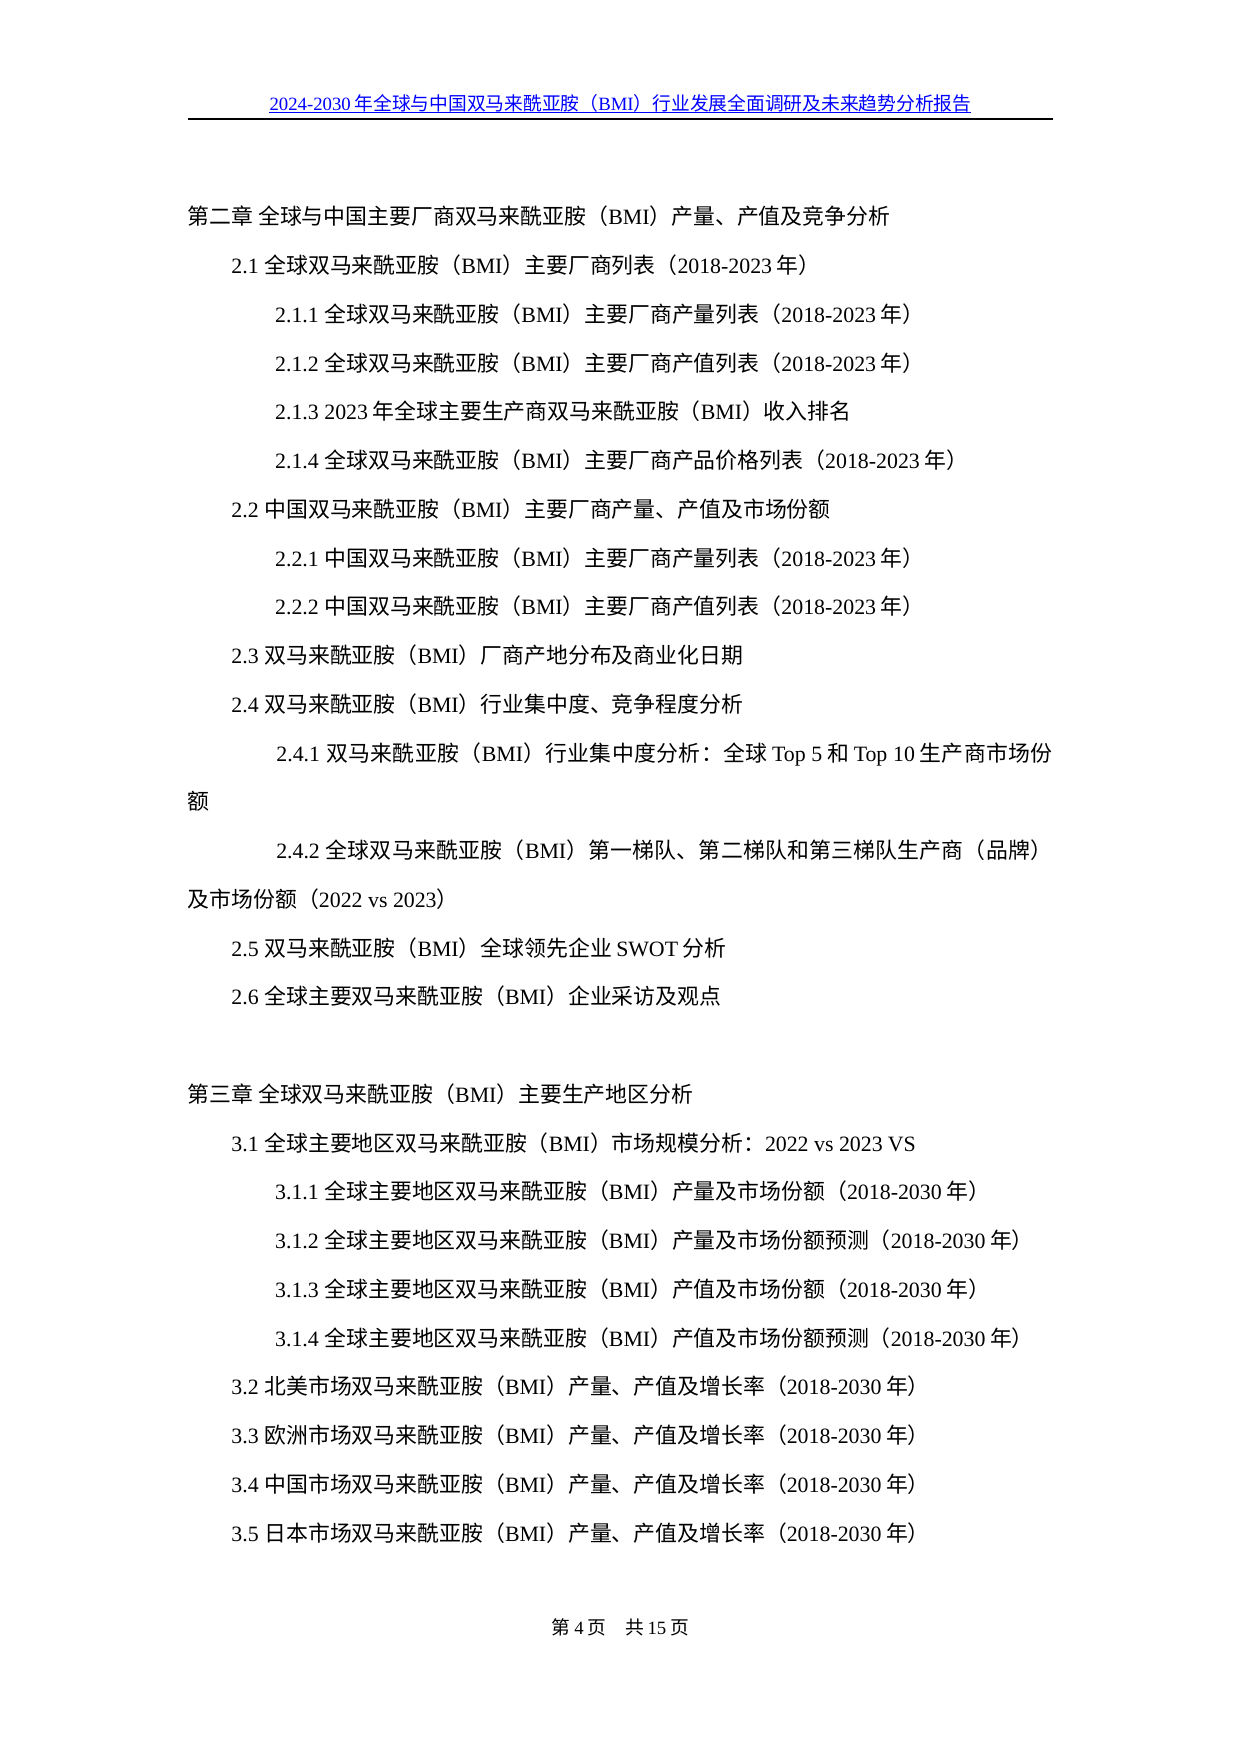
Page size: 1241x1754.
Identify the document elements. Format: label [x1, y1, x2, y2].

text [187, 150, 1053, 1548]
